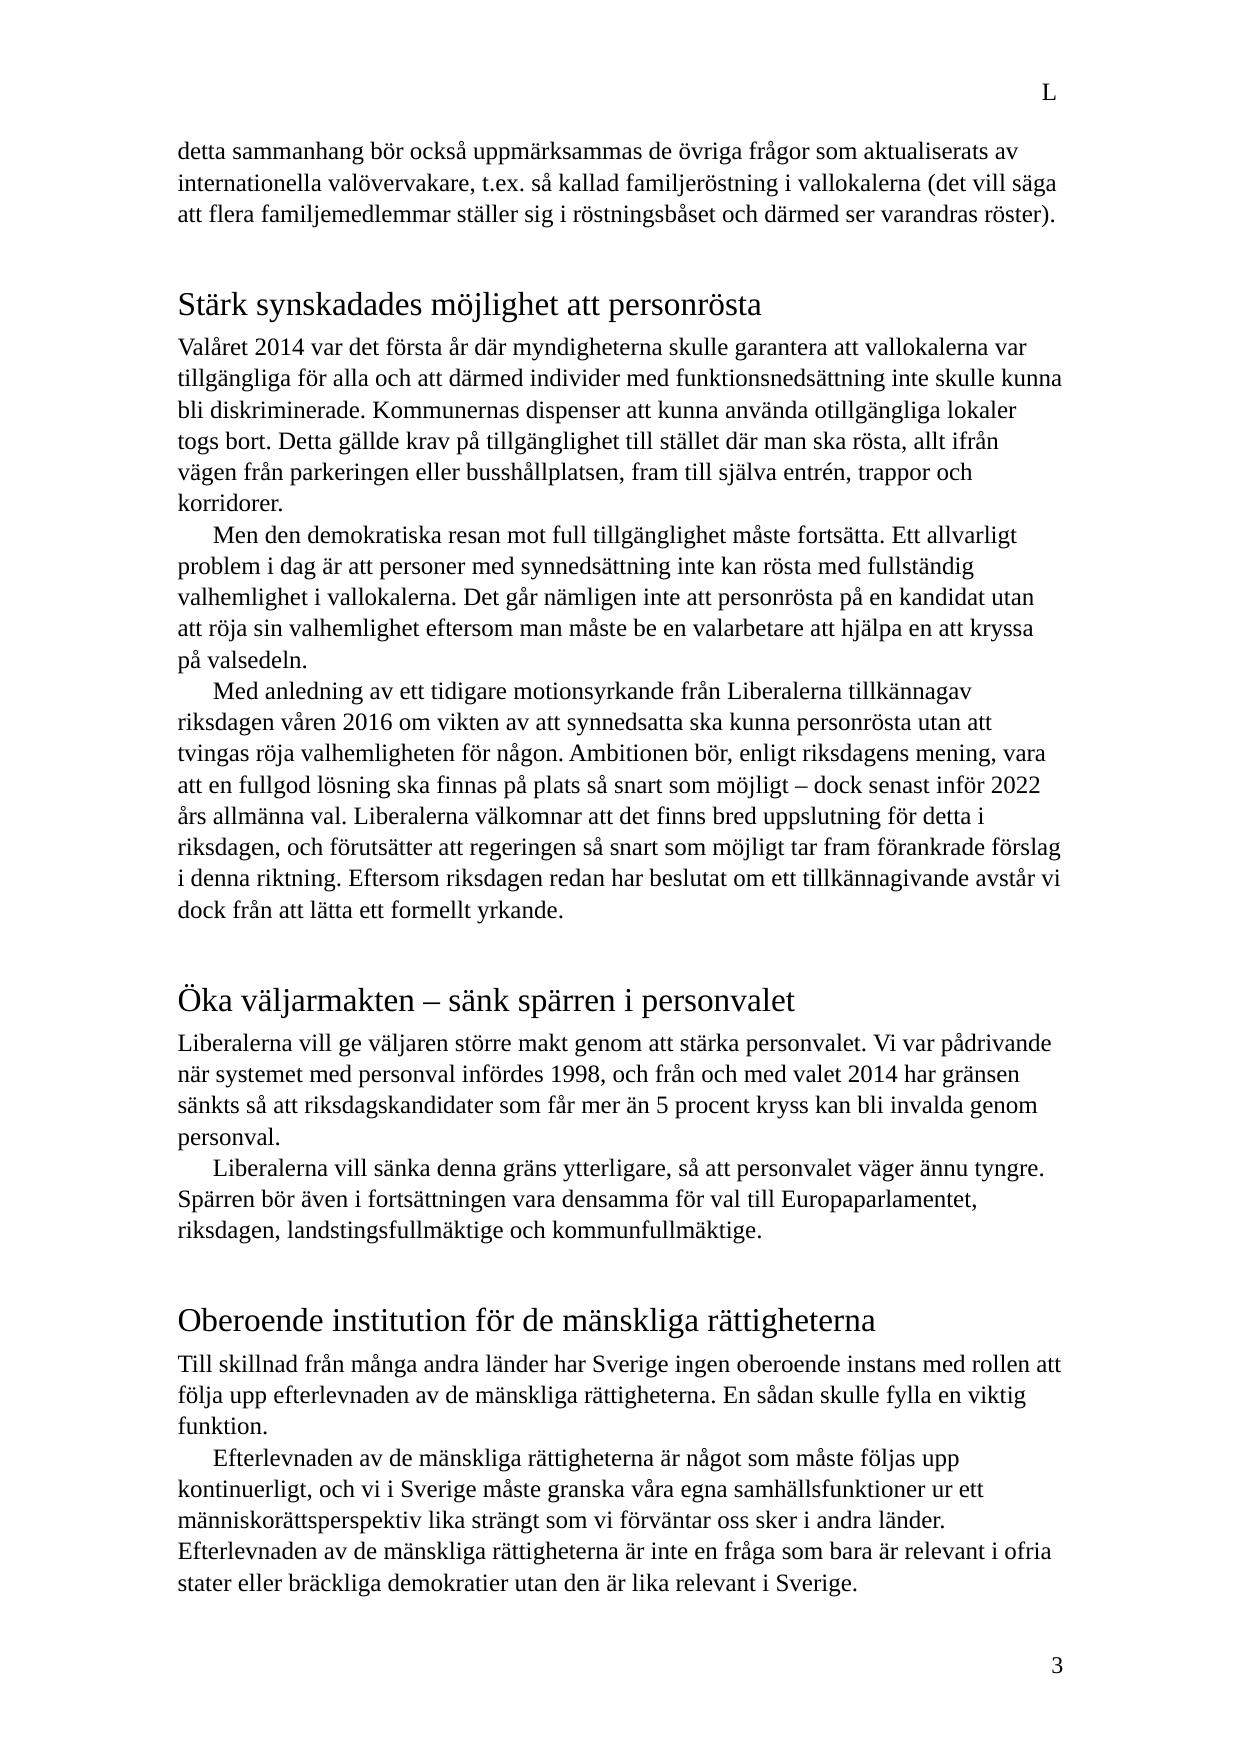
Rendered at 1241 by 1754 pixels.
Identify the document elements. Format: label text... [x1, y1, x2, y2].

text Efterlevnaden av de mänskliga rättigheterna är något som måste följas upp kontinuerligt, och vi i Sverige måste granska våra egna samhällsfunktioner ur ett människorättsperspektiv lika strängt som vi förväntar oss sker i andra länder. Efterlevnaden av de mänskliga rättigheterna är inte en fråga som bara är relevant i ofria stater eller bräckliga demokratier utan den är lika relevant i Sverige. [177, 1440, 1063, 1596]
subtitle Stärk synskadades möjlighet att personrösta [177, 290, 1063, 321]
subtitle Oberoende institution för de mänskliga rättigheterna [177, 1307, 1063, 1338]
text Men den demokratiska resan mot full tillgänglighet måste fortsätta. Ett allvarligt problem i dag är att personer med synnedsättning inte kan rösta med fullständig valhemlighet i vallokalerna. Det går nämligen inte att personrösta på en kandidat utan att röja sin valhemlighet eftersom man måste be en valarbetare att hjälpa en att kryssa på valsedeln. [177, 517, 1063, 673]
text Liberalerna vill sänka denna gräns ytterligare, så att personvalet väger ännu tyngre. Spärren bör även i fortsättningen vara densamma för val till Europaparlamentet, riksdagen, landstingsfullmäktige och kommunfullmäktige. [177, 1151, 1063, 1244]
text Till skillnad från många andra länder har Sverige ingen oberoende instans med rollen att följa upp efterlevnaden av de mänskliga rättigheterna. En sådan skulle fylla en viktig funktion. [177, 1346, 1063, 1440]
subtitle Öka väljarmakten – sänk spärren i personvalet [177, 986, 1063, 1017]
text Med anledning av ett tidigare motionsyrkande från Liberalerna tillkännagav riksdagen våren 2016 om vikten av att synnedsatta ska kunna personrösta utan att tvingas röja valhemligheten för någon. Ambitionen bör, enligt riksdagens mening, vara att en fullgod lösning ska finnas på plats så snart som möjligt – dock senast inför 2022 års allmänna val. Liberalerna välkomnar att det finns bred uppslutning för detta i riksdagen, och förutsätter att regeringen så snart som möjligt tar fram förankrade förslag i denna riktning. Eftersom riksdagen redan har beslutat om ett tillkännagivande avstår vi dock från att lätta ett formellt yrkande. [177, 673, 1063, 923]
text Liberalerna vill ge väljaren större makt genom att stärka personvalet. Vi var pådrivande när systemet med personval infördes 1998, och från och med valet 2014 har gränsen sänkts så att riksdagskandidater som får mer än 5 procent kryss kan bli invalda genom personval. [177, 1026, 1063, 1151]
text Valåret 2014 var det första år där myndigheterna skulle garantera att vallokalerna var tillgängliga för alla och att därmed individer med funktionsnedsättning inte skulle kunna bli diskriminerade. Kommunernas dispenser att kunna använda otillgängliga lokaler togs bort. Detta gällde krav på tillgänglighet till stället där man ska rösta, allt ifrån vägen från parkeringen eller busshållplatsen, fram till själva entrén, trappor och korridorer. [177, 330, 1063, 517]
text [177, 134, 1063, 228]
